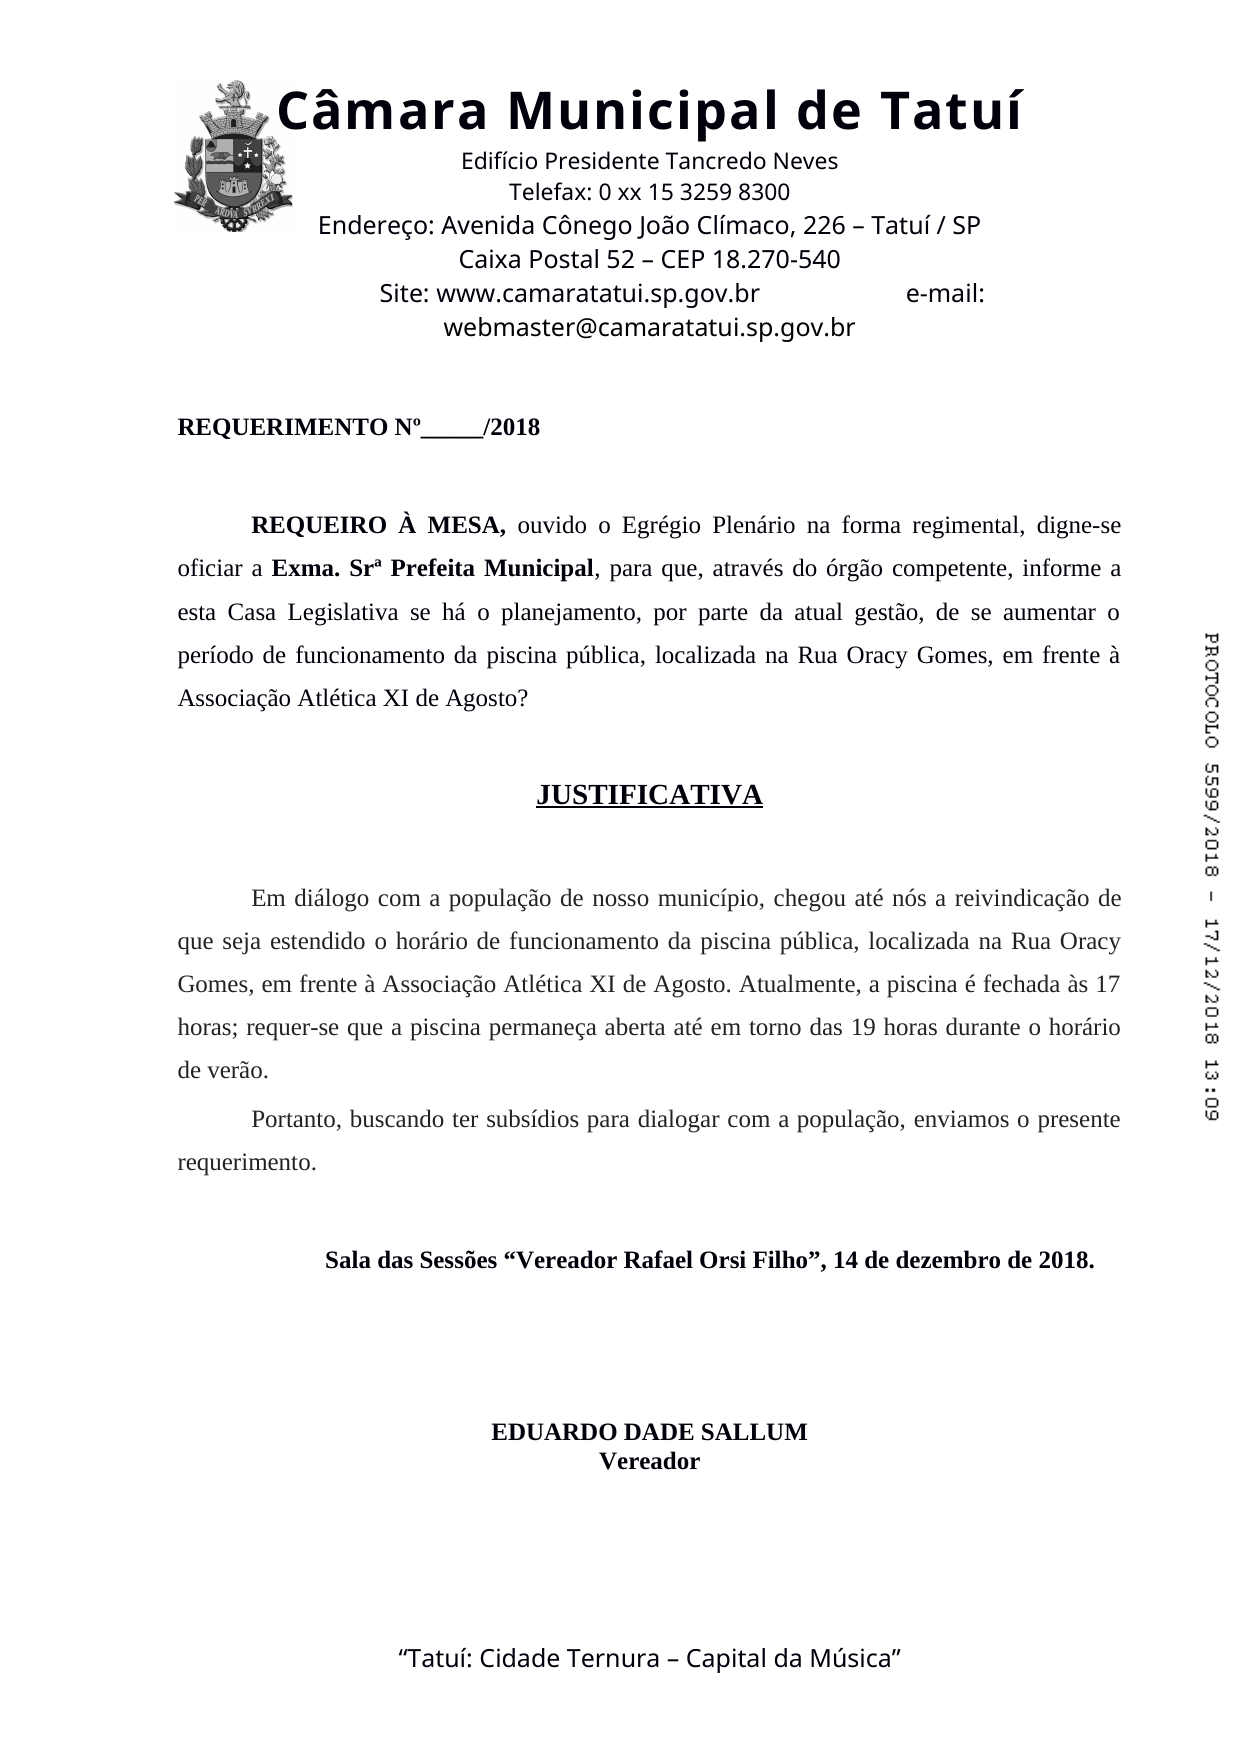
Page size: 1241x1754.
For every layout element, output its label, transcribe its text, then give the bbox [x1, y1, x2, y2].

text REQUEIRO À MESA, ouvido o Egrégio Plenário na forma regimental, digne-se oficiar a Exma. Srª Prefeita Municipal, para que, através do órgão competente, informe a esta Casa Legislativa se há o planejamento, por parte da atual gestão, de se aumentar o período de funcionamento da piscina pública, localizada na Rua Oracy Gomes, em frente à Associação Atlética XI de Agosto? [177, 510, 1122, 712]
text Portanto, buscando ter subsídios para dialogar com a população, enviamos o presente requerimento. [177, 1104, 1122, 1176]
text REQUERIMENTO Nº_____/2018 [177, 412, 1122, 441]
picture [1177, 629, 1241, 1125]
text Em diálogo com a população de nosso município, chegou até nós a reivindicação de que seja estendido o horário de funcionamento da piscina pública, localizada na Rua Oracy Gomes, em frente à Associação Atlética XI de Agosto. Atualmente, a piscina é fechada às 17 horas; requer-se que a piscina permaneça aberta até em torno das 19 horas durante o horário de verão. [177, 883, 1122, 1084]
text Sala das Sessões “Vereador Rafael Orsi Filho”, 14 de dezembro de 2018. [177, 1246, 1122, 1274]
text JUSTIFICATIVA [177, 732, 1122, 811]
